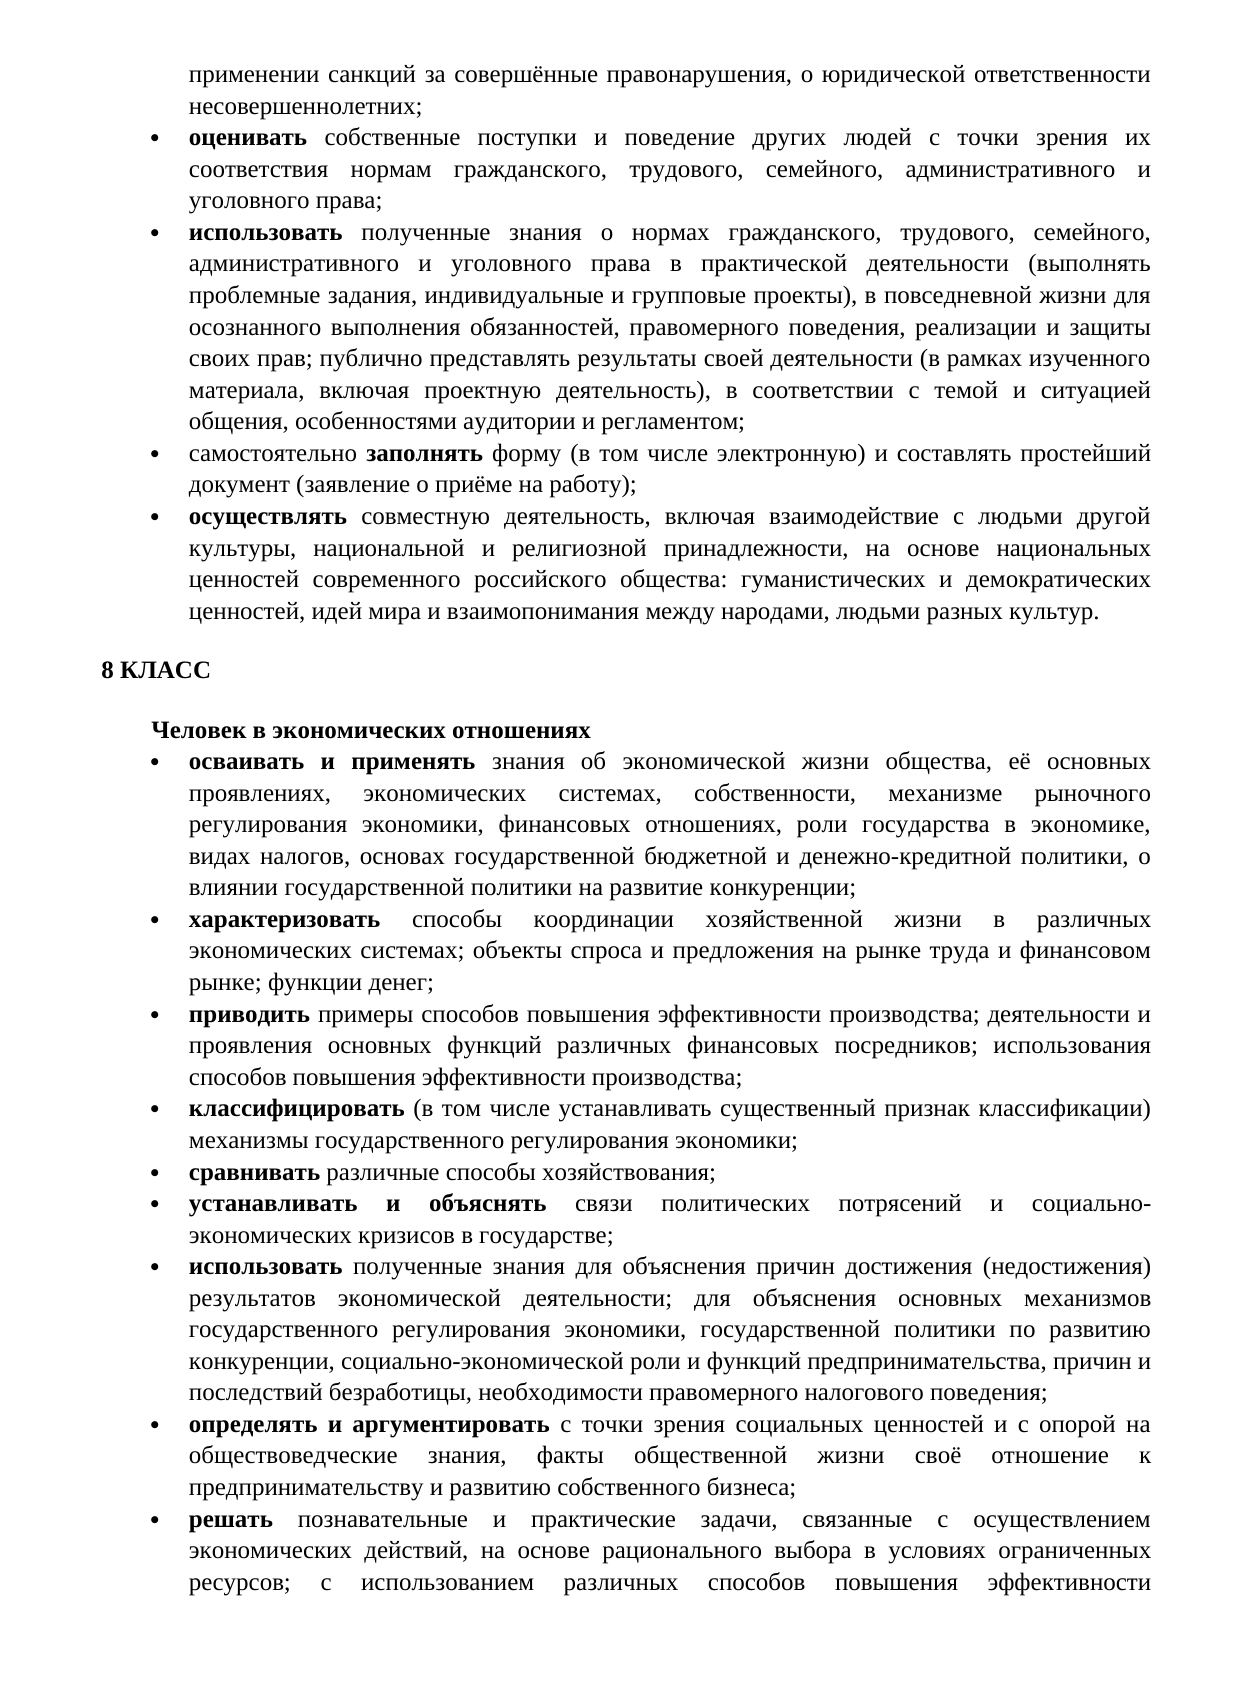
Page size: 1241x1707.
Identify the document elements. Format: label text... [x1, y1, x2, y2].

list осваивать и применять знания об экономической жизни общества, её основных проявлениях, экономических системах, собственности, механизме рыночного регулирования экономики, финансовых отношениях, роли государства в экономике, видах налогов, основах государственной бюджетной и денежно-кредитной политики, о влиянии государственной политики на развитие конкуренции; [151, 746, 1152, 901]
list осуществлять совместную деятельность, включая взаимодействие с людьми другой культуры, национальной и религиозной принадлежности, на основе национальных ценностей современного российского общества: гуманистических и демократических ценностей, идей мира и взаимопонимания между народами, людьми разных культур. [151, 501, 1152, 624]
list использовать полученные знания для объяснения причин достижения (недостижения) результатов экономической деятельности; для объяснения основных механизмов государственного регулирования экономики, государственной политики по развитию конкуренции, социально-экономической роли и функций предпринимательства, причин и последствий безработицы, необходимости правомерного налогового поведения; [151, 1251, 1152, 1406]
list приводить примеры способов повышения эффективности производства; деятельности и проявления основных функций различных финансовых посредников; использования способов повышения эффективности производства; [151, 999, 1152, 1091]
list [151, 1504, 1152, 1596]
text 8 КЛАСС [101, 655, 1152, 684]
text Человек в экономических отношениях [89, 715, 1152, 743]
list характеризовать способы координации хозяйственной жизни в различных экономических системах; объекты спроса и предложения на рынке труда и финансовом рынке; функции денег; [151, 904, 1152, 996]
list самостоятельно заполнять форму (в том числе электронную) и составлять простейший документ (заявление о приёме на работу); [151, 438, 1152, 498]
list классифицировать (в том числе устанавливать существенный признак классификации) механизмы государственного регулирования экономики; [151, 1093, 1152, 1154]
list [151, 59, 1152, 119]
list устанавливать и объяснять связи политических потрясений и социально-экономических кризисов в государстве; [151, 1188, 1152, 1248]
list определять и аргументировать с точки зрения социальных ценностей и с опорой на обществоведческие знания, факты общественной жизни своё отношение к предпринимательству и развитию собственного бизнеса; [151, 1409, 1152, 1501]
list оценивать собственные поступки и поведение других людей с точки зрения их соответствия нормам гражданского, трудового, семейного, административного и уголовного права; [151, 122, 1152, 214]
list использовать полученные знания о нормах гражданского, трудового, семейного, административного и уголовного права в практической деятельности (выполнять проблемные задания, индивидуальные и групповые проекты), в повседневной жизни для осознанного выполнения обязанностей, правомерного поведения, реализации и защиты своих прав; публично представлять результаты своей деятельности (в рамках изученного материала, включая проектную деятельность), в соответствии с темой и ситуацией общения, особенностями аудитории и регламентом; [151, 217, 1152, 435]
list сравнивать различные способы хозяйствования; [151, 1157, 1152, 1185]
